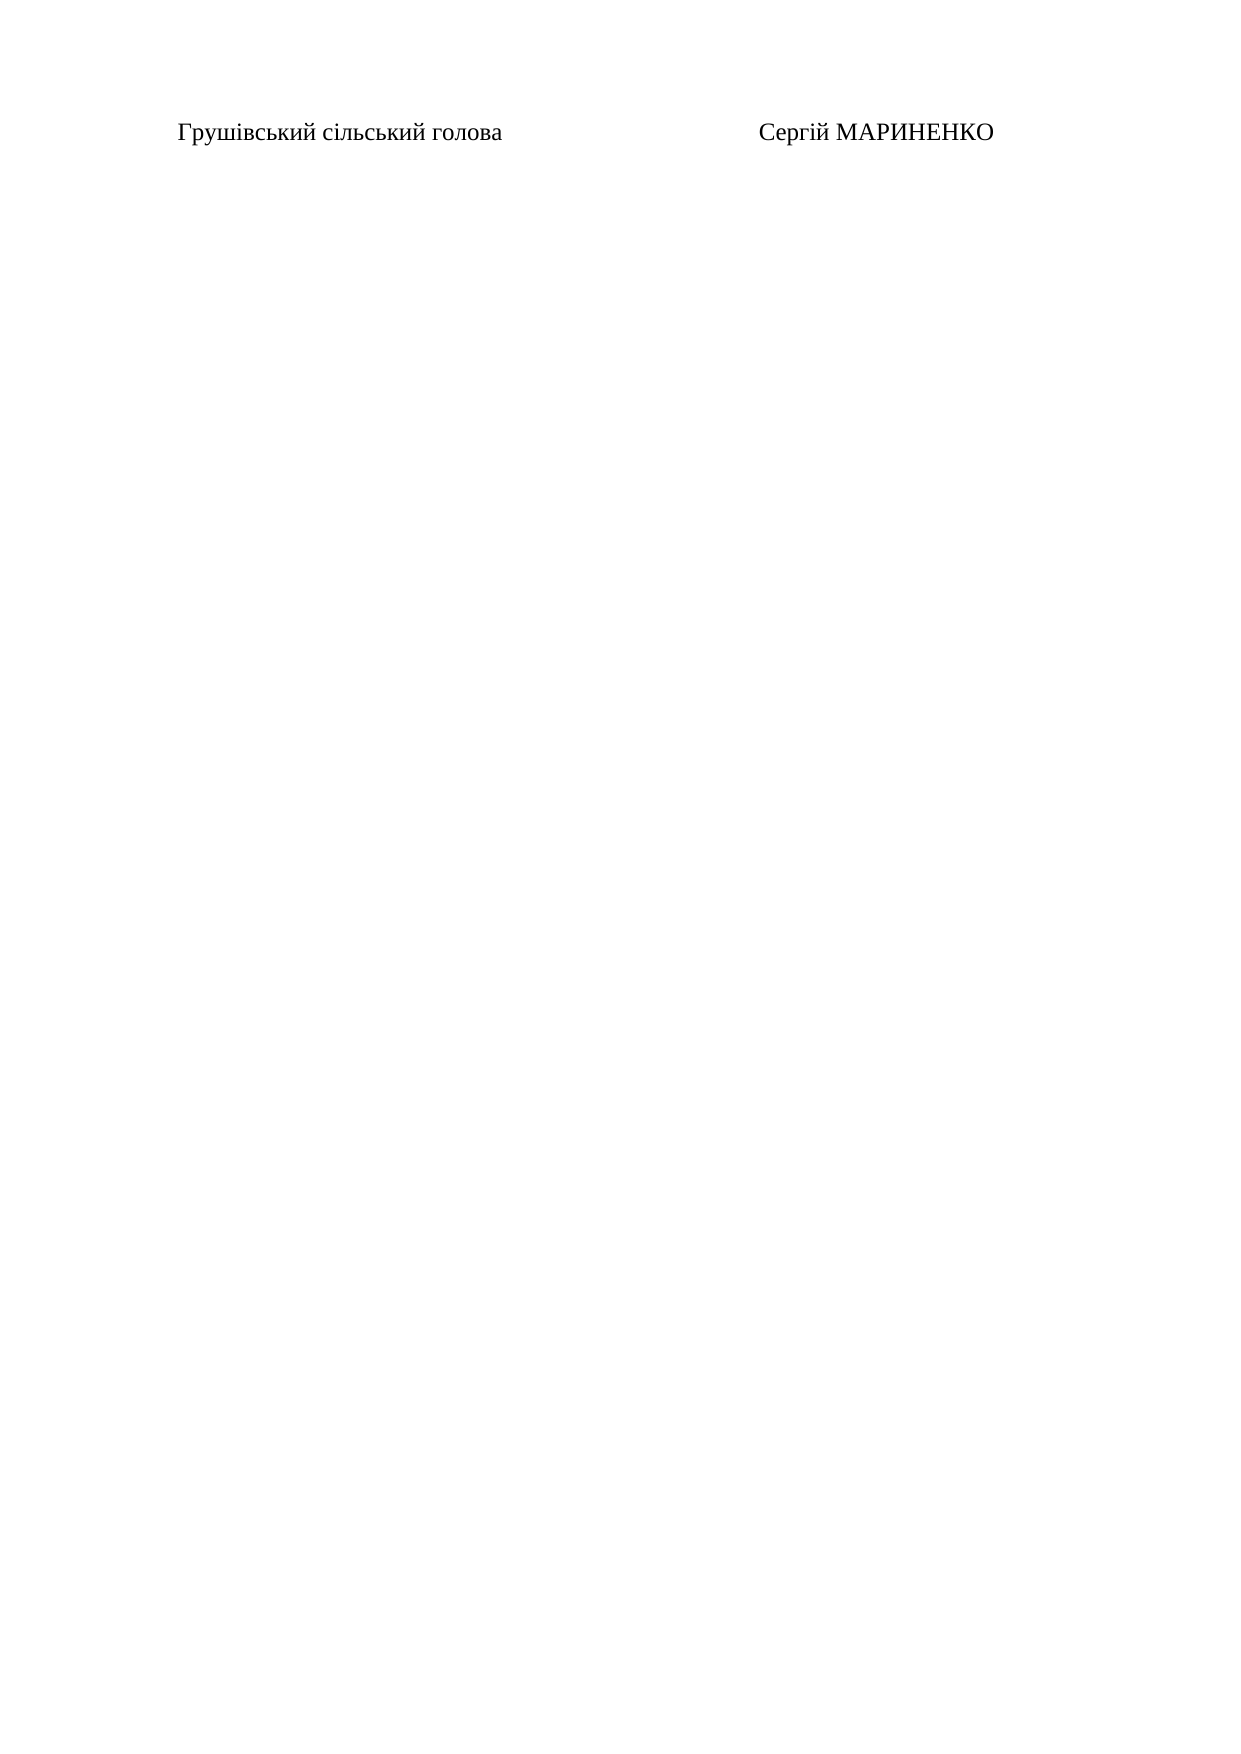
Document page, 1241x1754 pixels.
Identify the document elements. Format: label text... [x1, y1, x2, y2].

text Грушівський сільський голова Сергій МАРИНЕНКО [177, 117, 1152, 145]
